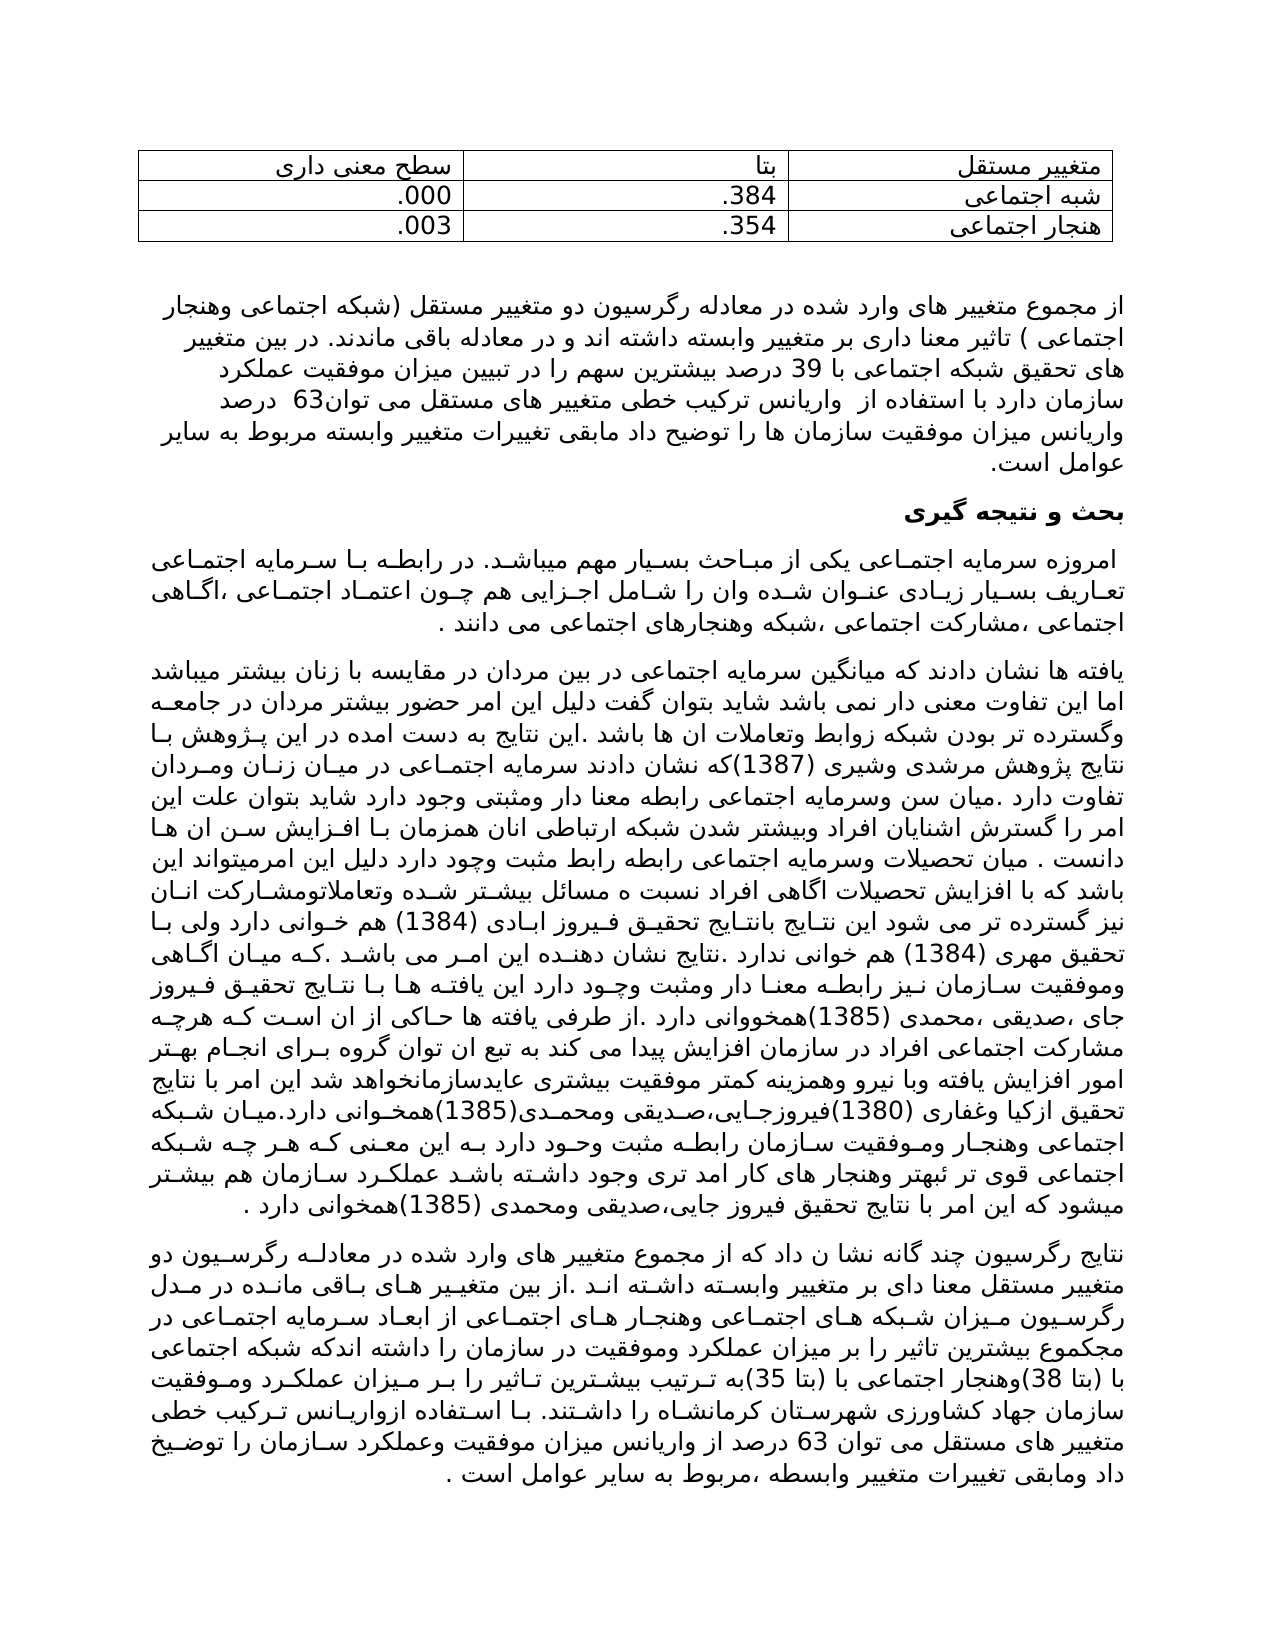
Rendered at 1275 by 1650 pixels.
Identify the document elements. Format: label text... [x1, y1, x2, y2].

table_cell هنجار اجتماعی [789, 211, 1112, 241]
text امروزه سرمایه اجتماعی یکی از مباحث بسیار مهم میباشد. در رابطه با سرمایه اجتماعی تعاریف بسیار زیادی عنوان شده وان را شامل اجزایی هم چون اعتماد اجتماعی ،اگاهی اجتماعی ،مشارکت اجتماعی ،شبکه وهنجارهای اجتماعی می دانند . [150, 545, 1125, 637]
text از مجموع متغییر های وارد شده در معادله رگرسیون دو متغییر مستقل (شبکه اجتماعی وهنجار اجتماعی ) تاثیر معنا داری بر متغییر وابسته داشته اند و در معادله باقی ماندند. در بین متغییر های تحقیق شبکه اجتماعی با 39 درصد بیشترین سهم را در تبیین میزان موفقیت عملکرد سازمان دارد با استفاده از واریانس ترکیب خطی متغییر های مستقل می توان63 درصد واریانس میزان موفقیت سازمان ها را توضیح داد مابقی تغییرات متغییر وابسته مربوط به سایر عوامل است. [150, 291, 1125, 478]
table_header متغییر مستقل [789, 151, 1112, 180]
table_cell شبه اجتماعی [789, 181, 1112, 210]
table_cell 000. [139, 181, 463, 210]
table_cell 003. [139, 211, 463, 241]
table_cell 384. [464, 181, 788, 210]
table_header سطح معنی داری [139, 151, 463, 180]
text بحث و نتیجه گیری [150, 497, 1125, 526]
table_cell 354. [464, 211, 788, 241]
table_header بتا [464, 151, 788, 180]
text نتایج رگرسیون چند گانه نشا ن داد که از مجموع متغییر های وارد شده در معادله رگرسیون دو متغییر مستقل معنا دای بر متغییر وابسته داشته اند .از بین متغییر های باقی مانده در مدل رگرسیون میزان شبکه های اجتماعی وهنجار های اجتماعی از ابعاد سرمایه اجتماعی در مجکموع بیشترین تاثیر را بر میزان عملکرد وموفقیت در سازمان را داشته اندکه شبکه اجتماعی با (بتا 38)وهنجار اجتماعی با (بتا 35)به ترتیب بیشترین تاثیر را بر میزان عملکرد وموفقیت سازمان جهاد کشاورزی شهرستان کرمانشاه را داشتند. با استفاده ازواریانس ترکیب خطی متغییر های مستقل می توان 63 درصد از واریانس میزان موفقیت وعملکرد سازمان را توضیخ داد ومابقی تغییرات متغییر وابسطه ،مربوط به سایر عوامل است . [150, 1239, 1125, 1488]
text یافته ها نشان دادند که میانگین سرمایه اجتماعی در بین مردان در مقایسه با زنان بیشتر میباشد اما این تفاوت معنی دار نمی باشد شاید بتوان گفت دلیل این امر حضور بیشتر مردان در جامعه وگسترده تر بودن شبکه زوابط وتعاملات ان ها باشد .این نتایج به دست امده در این پژوهش با نتایج پژوهش مرشدی وشیری (1387)که نشان دادند سرمایه اجتماعی در میان زنان ومردان تفاوت دارد .میان سن وسرمایه اجتماعی رابطه معنا دار ومثبتی وجود دارد شاید بتوان علت این امر را گسترش اشنایان افراد وبیشتر شدن شبکه ارتباطی انان همزمان با افزایش سن ان ها دانست . میان تحصیلات وسرمایه اجتماعی رابطه رابط مثبت وچود دارد دلیل این امرمیتواند این باشد که با افزایش تحصیلات اگاهی افراد نسبت ه مسائل بیشتر شده وتعاملاتومشارکت انان نیز گسترده تر می شود این نتایج بانتایج تحقیق فیروز ابادی (1384) هم خوانی دارد ولی با تحقیق مهری (1384) هم خوانی ندارد .نتایج نشان دهنده این امر می باشد .که میان اگاهی وموفقیت سازمان نیز رابطه معنا دار ومثبت وچود دارد این یافته ها با نتایج تحقیق فیروز جای ،صدیقی ،محمدی (1385)همخووانی دارد .از طرفی یافته ها حاکی از ان است که هرچه مشارکت اجتماعی افراد در سازمان افزایش پیدا می کند به تبع ان توان گروه برای انجام بهتر امور افزایش یافته وبا نیرو وهمزینه کمتر موفقیت بیشتری عایدسازمانخواهد شد این امر با نتایج تحقیق ازکیا وغفاری (1380)فیروزجایی،صدیقی ومحمدی(1385)همخوانی دارد.میان شبکه اجتماعی وهنجار وموفقیت سازمان رابطه مثبت وحود دارد به این معنی که هر چه شبکه اجتماعی قوی تر ئبهتر وهنجار های کار امد تری وجود داشته باشد عملکرد سازمان هم بیشتر میشود که این امر با نتایج تحقیق فیروز جایی،صدیقی ومحمدی (1385)همخوانی دارد . [150, 656, 1125, 1220]
